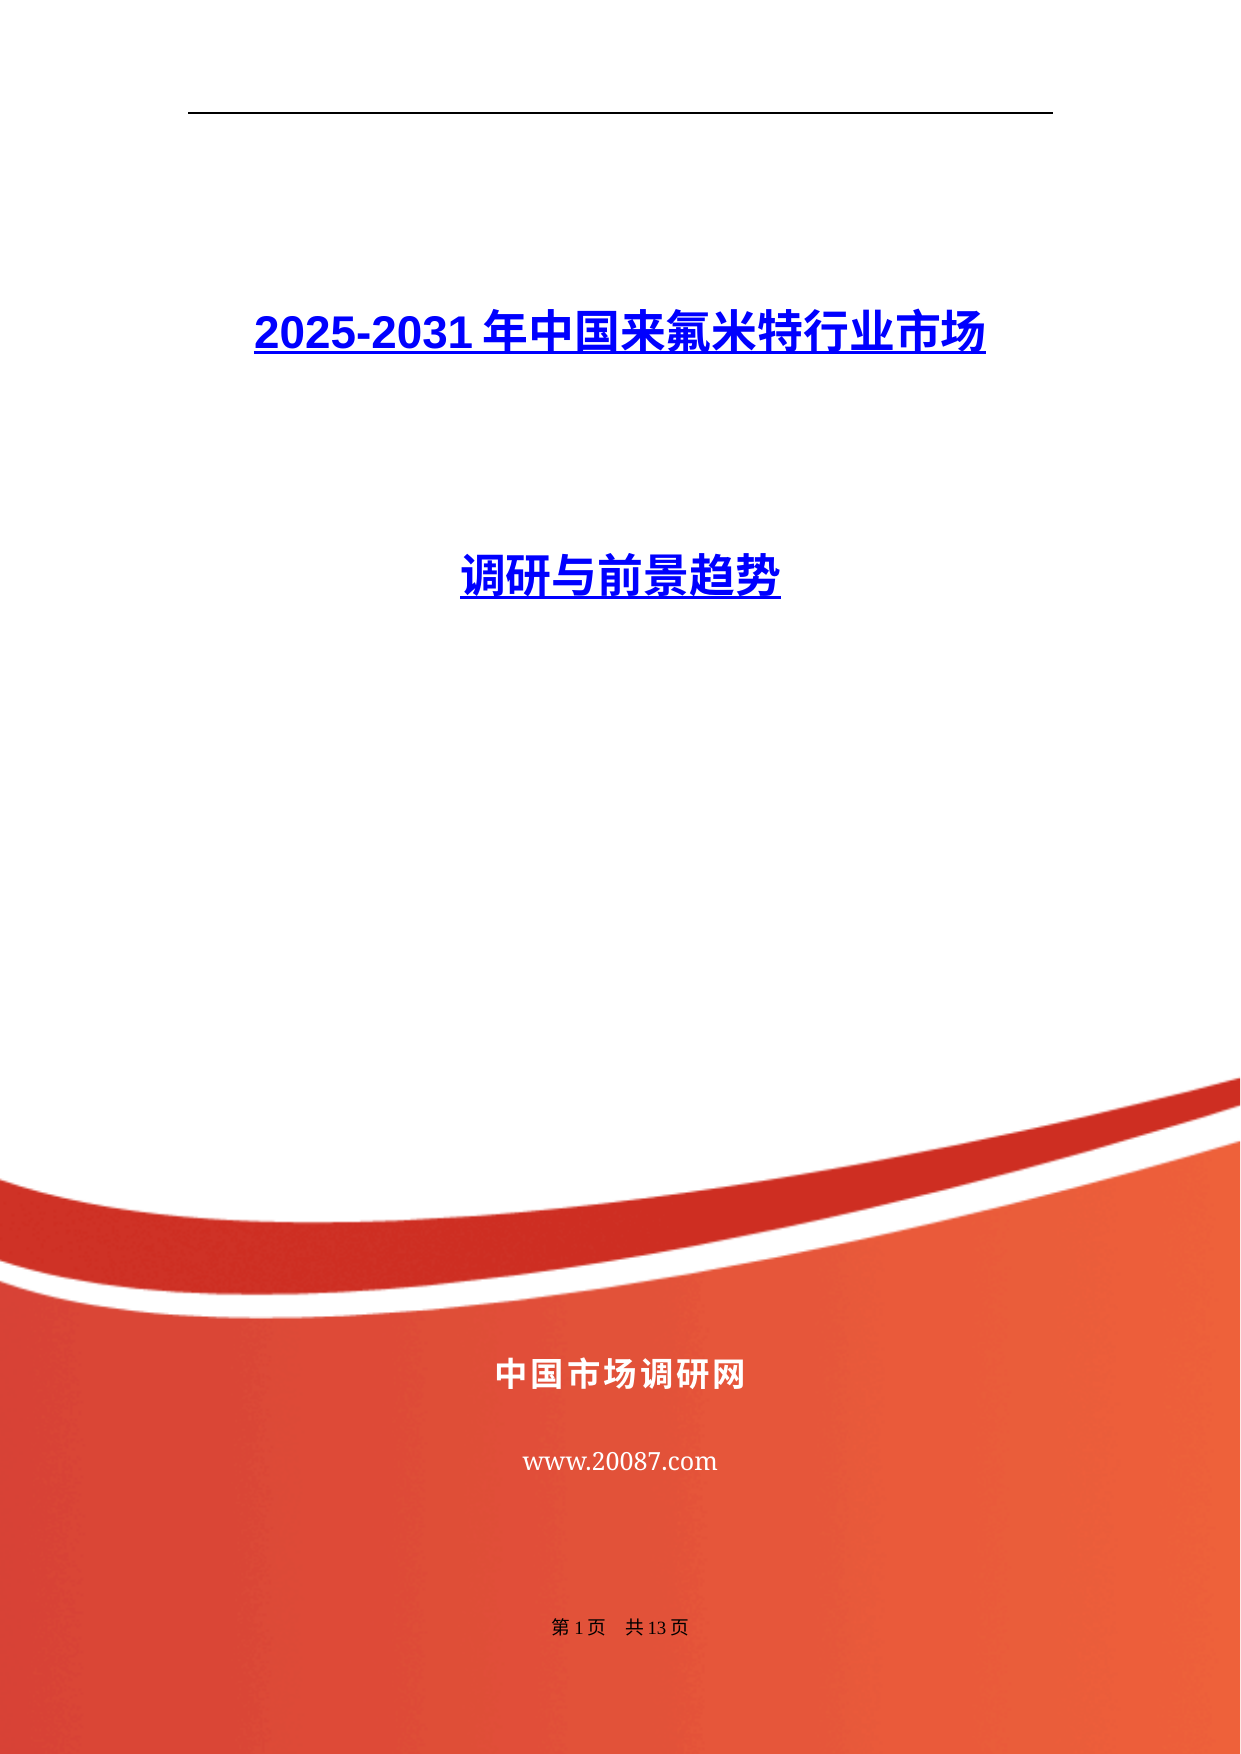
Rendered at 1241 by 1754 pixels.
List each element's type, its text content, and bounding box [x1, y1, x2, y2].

text www.20087.com [187, 1428, 1053, 1493]
table_header 2025-2031年中国来氟米特行业市场调研与前景趋势 [188, 207, 1053, 773]
picture [0, 1006, 1241, 1754]
subtitle 中国市场调研网 [187, 1339, 1053, 1404]
